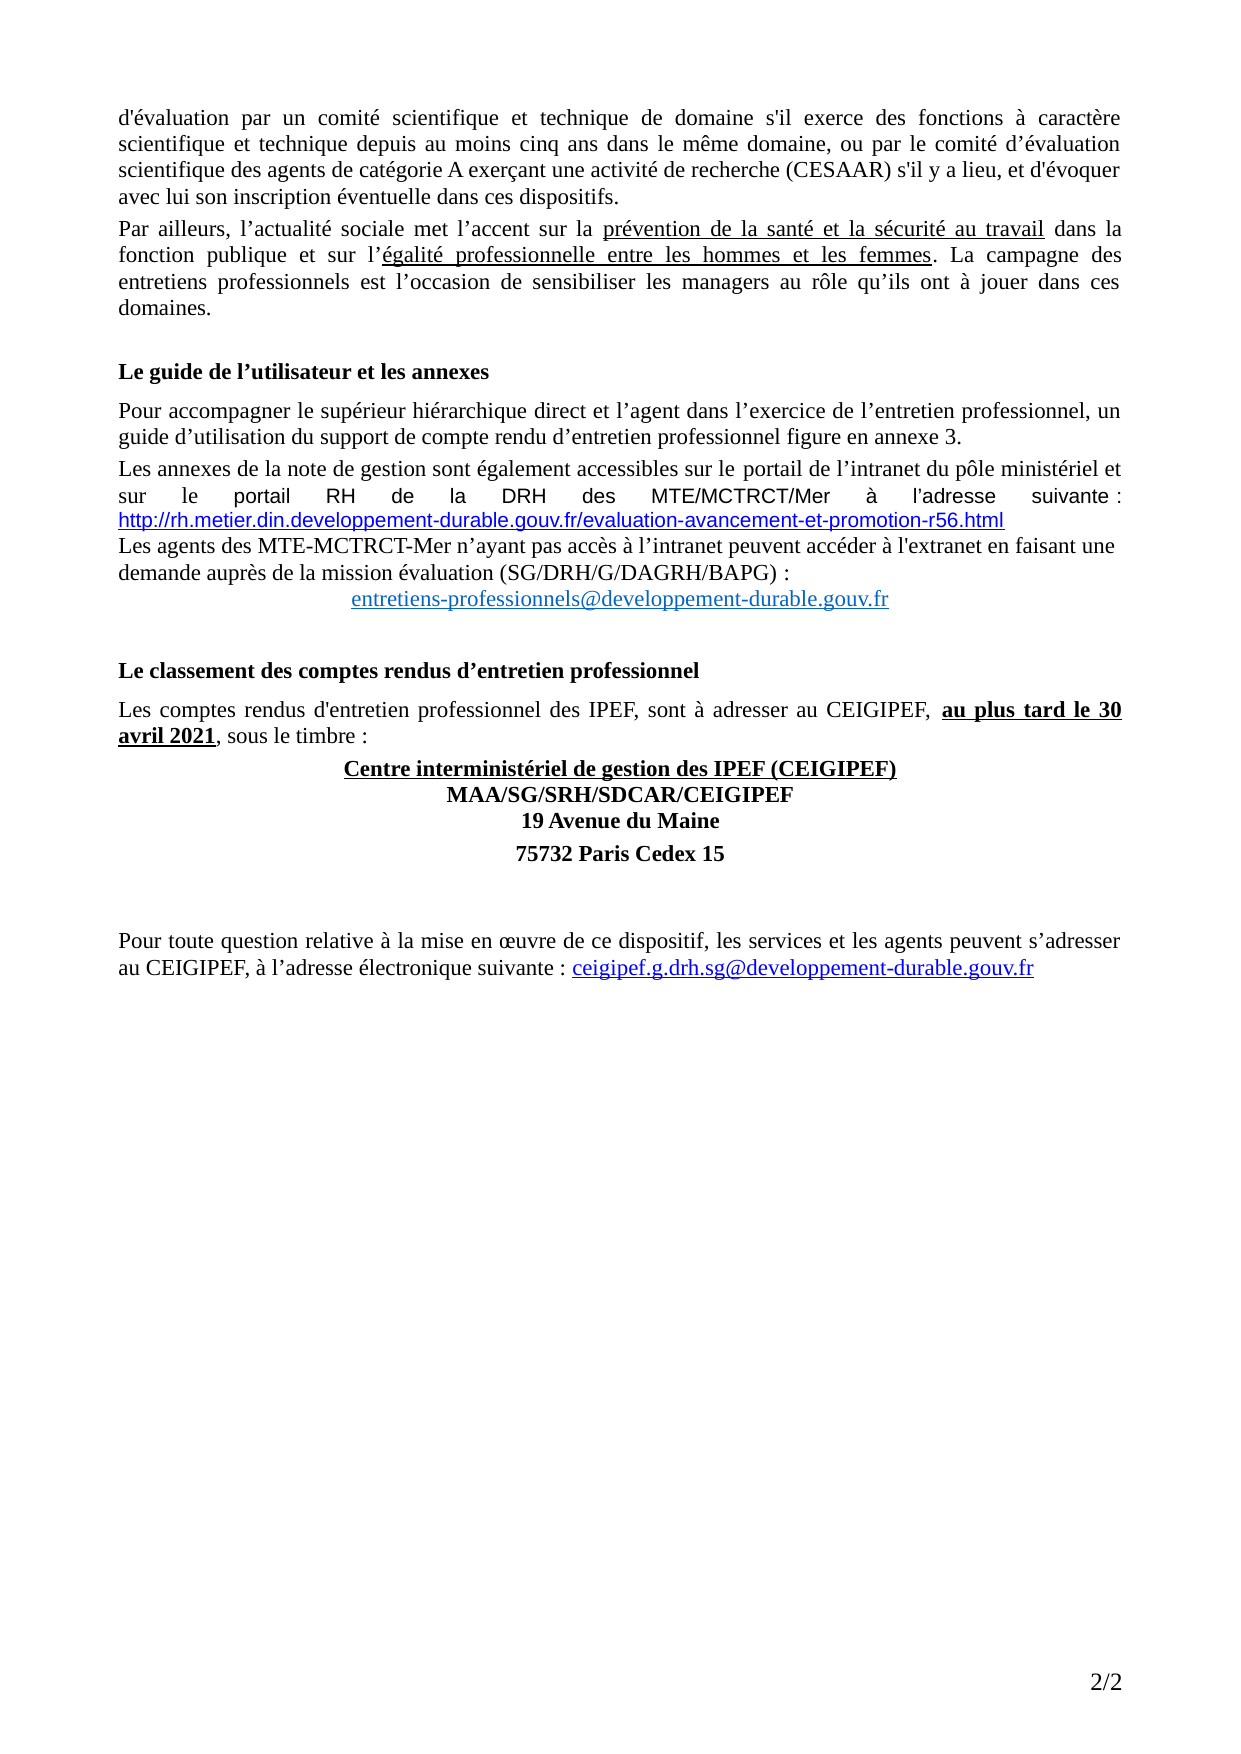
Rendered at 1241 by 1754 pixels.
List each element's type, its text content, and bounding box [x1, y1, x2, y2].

text Centre interministériel de gestion des IPEF (CEIGIPEF) MAA/SG/SRH/SDCAR/CEIGIPEF 19 Avenue du Maine [118, 755, 1122, 834]
text entretiens-professionnels@developpement-durable.gouv.fr [118, 585, 1122, 611]
text Les comptes rendus d'entretien professionnel des IPEF, sont à adresser au CEIGIPEF, au plus tard le 30 avril 2021, sous le timbre : [118, 696, 1122, 749]
text Pour accompagner le supérieur hiérarchique direct et l’agent dans l’exercice de l’entretien professionnel, un guide d’utilisation du support de compte rendu d’entretien professionnel figure en annexe 3. [118, 397, 1122, 449]
text Les annexes de la note de gestion sont également accessibles sur le portail de l’intranet du pôle ministériel et sur le portail RH de la DRH des MTE/MCTRCT/Mer à l’adresse suivante : http://rh.metier.din.developpement-durable.gouv.fr/evaluation-avancement-et-promotion-r56.html [118, 456, 1122, 532]
text Par ailleurs, l’actualité sociale met l’accent sur la prévention de la santé et la sécurité au travail dans la fonction publique et sur l’égalité professionnelle entre les hommes et les femmes. La campagne des entretiens professionnels est l’occasion de sensibiliser les managers au rôle qu’ils ont à jouer dans ces domaines. [118, 215, 1122, 321]
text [118, 104, 1122, 209]
text Le guide de l’utilisateur et les annexes [118, 358, 1122, 384]
text 75732 Paris Cedex 15 [118, 840, 1122, 866]
text Pour toute question relative à la mise en œuvre de ce dispositif, les services et les agents peuvent s’adresser au CEIGIPEF, à l’adresse électronique suivante : ceigipef.g.drh.sg@developpement-durable.gouv.fr [118, 927, 1122, 980]
subtitle Le classement des comptes rendus d’entretien professionnel [118, 657, 1122, 684]
text Les agents des MTE-MCTRCT-Mer n’ayant pas accès à l’intranet peuvent accéder à l'extranet en faisant une demande auprès de la mission évaluation (SG/DRH/G/DAGRH/BAPG) : [118, 532, 1122, 585]
